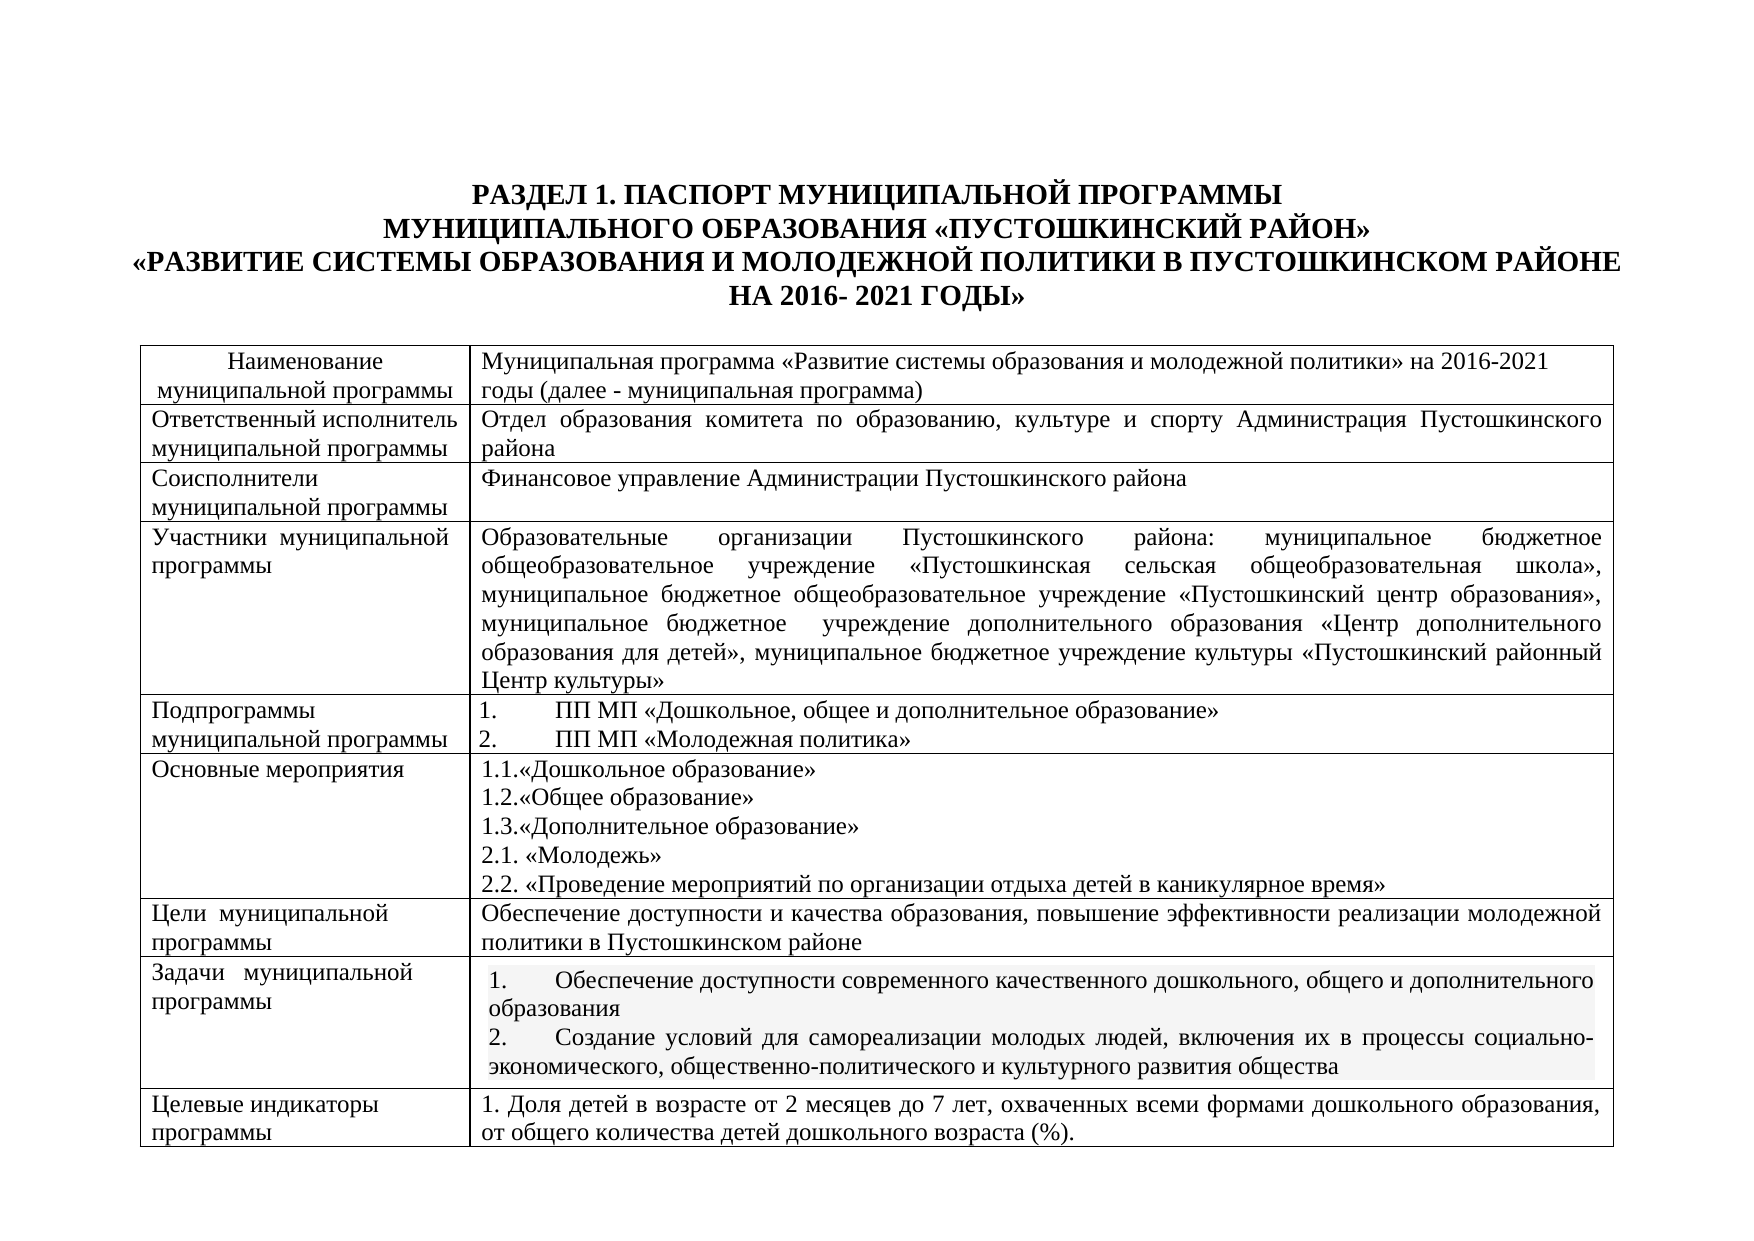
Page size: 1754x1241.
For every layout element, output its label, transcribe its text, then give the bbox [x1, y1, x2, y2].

table_cell Задачи муниципальной программы [141, 957, 469, 1088]
table_cell 1.1.«Дошкольное образование» 1.2.«Общее образование» 1.3.«Дополнительное образование» 2.1. «Молодежь» 2.2. «Проведение мероприятий по организации отдыха детей в каникулярное время» [471, 754, 1613, 897]
table_cell Участники муниципальной программы [141, 522, 469, 694]
table_header Муниципальная программа «Развитие системы образования и молодежной политики» на 2016-2021 годы (далее - муниципальная программа) [471, 346, 1613, 403]
table_cell Основные мероприятия [141, 754, 469, 897]
table_cell ПП МП «Дошкольное, общее и дополнительное образование» ПП МП «Молодежная политика» [471, 695, 1613, 753]
table_cell Финансовое управление Администрации Пустошкинского района [471, 463, 1613, 521]
table_cell Соисполнители муниципальной программы [141, 463, 469, 521]
table_cell Обеспечение доступности и качества образования, повышение эффективности реализации молодежной политики в Пустошкинском районе [471, 899, 1613, 956]
table_cell Подпрограммы муниципальной программы [141, 695, 469, 753]
text РАЗДЕЛ 1. паспорт Муниципальной программы [118, 177, 1636, 211]
table_cell Отдел образования комитета по образованию, культуре и спорту Администрация Пустошкинского района [471, 405, 1613, 462]
table_cell Обеспечение доступности современного качественного дошкольного, общего и дополнительного образования Создание условий для самореализации молодых людей, включения их в процессы социально-экономического, общественно-политического и культурного развития общества [471, 957, 1613, 1088]
table_cell Образовательные организации Пустошкинского района: муниципальное бюджетное общеобразовательное учреждение «Пустошкинская сельская общеобразовательная школа», муниципальное бюджетное общеобразовательное учреждение «Пустошкинский центр образования», муниципальное бюджетное учреждение дополнительного образования «Центр дополнительного образования для детей», муниципальное бюджетное учреждение культуры «Пустошкинский районный Центр культуры» [471, 522, 1613, 694]
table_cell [471, 1089, 1613, 1146]
text «Развитие СИСТЕМЫ образования и молодежной политики В ПУСТОШКИНСКОМ РАЙОНЕ на 2016- 2021 годы» [118, 244, 1636, 311]
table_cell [141, 1089, 469, 1146]
table_cell Цели муниципальной программы [141, 899, 469, 956]
table_header Наименование муниципальной программы [141, 346, 469, 403]
text муниципального образования «ПУСТОШКИНСКИЙ район» [118, 211, 1636, 244]
table_cell Ответственный исполнитель муниципальной программы [141, 405, 469, 462]
